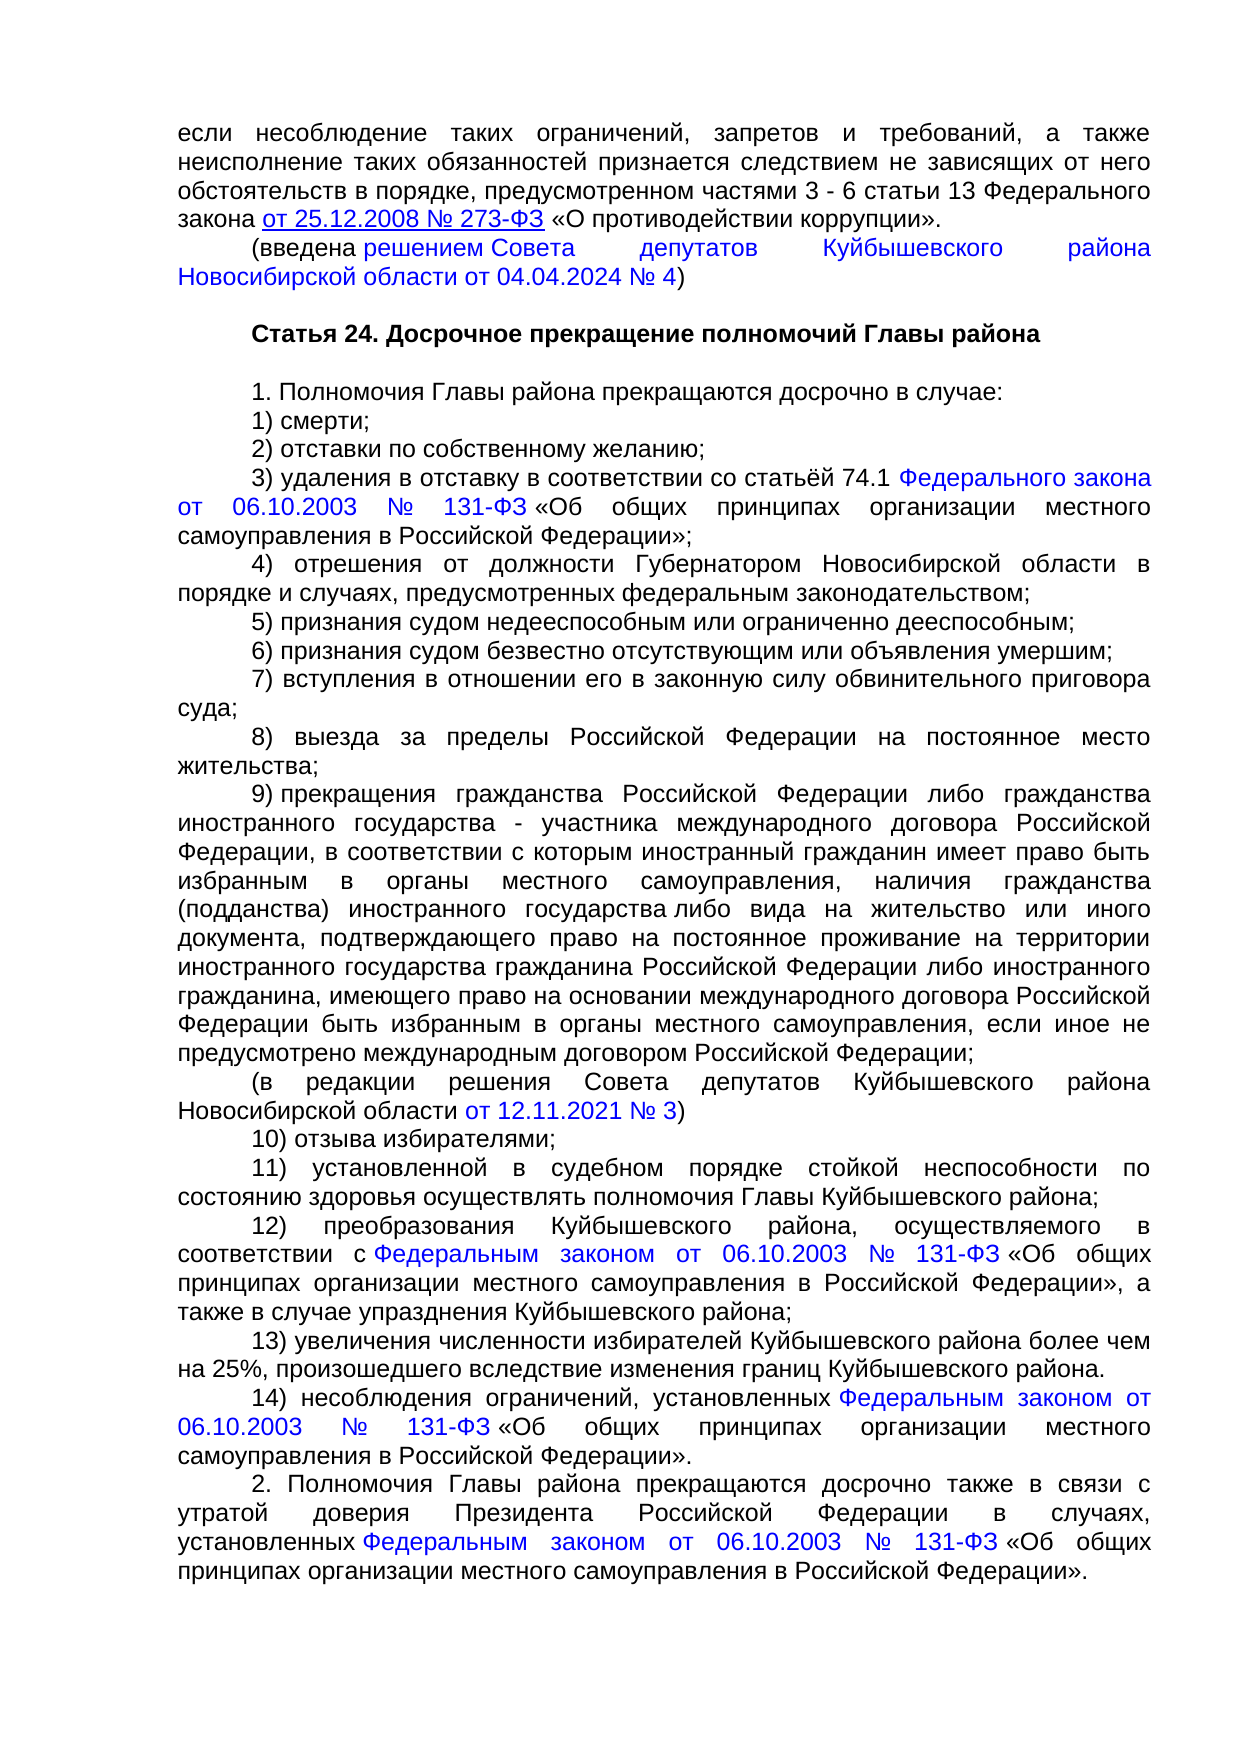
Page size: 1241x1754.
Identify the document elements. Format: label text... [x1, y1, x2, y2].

text 6) признания судом безвестно отсутствующим или объявления умершим; [177, 636, 1152, 664]
text 13) увеличения численности избирателей Куйбышевского района более чем на 25%, произошедшего вследствие изменения границ Куйбышевского района. [177, 1326, 1152, 1383]
text 1. Полномочия Главы района прекращаются досрочно в случае: [177, 377, 1152, 406]
text 11) установленной в судебном порядке стойкой неспособности по состоянию здоровья осуществлять полномочия Главы Куйбышевского района; [177, 1153, 1152, 1211]
text Статья 24. Досрочное прекращение полномочий Главы района [177, 319, 1152, 348]
text (введена решением Совета депутатов Куйбышевского района Новосибирской области от 04.04.2024 № 4) [177, 233, 1152, 291]
text 10) отзыва избирателями; [177, 1124, 1152, 1153]
text 5) признания судом недееспособным или ограниченно дееспособным; [177, 607, 1152, 636]
text 12) преобразования Куйбышевского района, осуществляемого в соответствии с Федеральным законом от 06.10.2003 № 131-ФЗ «Об общих принципах организации местного самоуправления в Российской Федерации», а также в случае упразднения Куйбышевского района; [177, 1211, 1152, 1326]
text 7) вступления в отношении его в законную силу обвинительного приговора суда; [177, 664, 1152, 722]
text 3) удаления в отставку в соответствии со статьёй 74.1 Федерального закона от 06.10.2003 № 131-ФЗ «Об общих принципах организации местного самоуправления в Российской Федерации»; [177, 463, 1152, 549]
text 8) выезда за пределы Российской Федерации на постоянное место жительства; [177, 722, 1152, 779]
text 2) отставки по собственному желанию; [177, 434, 1152, 463]
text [177, 118, 1152, 233]
text (в редакции решения Совета депутатов Куйбышевского района Новосибирской области от 12.11.2021 № 3) [177, 1067, 1152, 1124]
text 2. Полномочия Главы района прекращаются досрочно также в связи с утратой доверия Президента Российской Федерации в случаях, установленных Федеральным законом от 06.10.2003 № 131-ФЗ «Об общих принципах организации местного самоуправления в Российской Федерации». [177, 1469, 1152, 1584]
text 4) отрешения от должности Губернатором Новосибирской области в порядке и случаях, предусмотренных федеральным законодательством; [177, 549, 1152, 607]
text 9) прекращения гражданства Российской Федерации либо гражданства иностранного государства - участника международного договора Российской Федерации, в соответствии с которым иностранный гражданин имеет право быть избранным в органы местного самоуправления, наличия гражданства (подданства) иностранного государства либо вида на жительство или иного документа, подтверждающего право на постоянное проживание на территории иностранного государства гражданина Российской Федерации либо иностранного гражданина, имеющего право на основании международного договора Российской Федерации быть избранным в органы местного самоуправления, если иное не предусмотрено международным договором Российской Федерации; [177, 779, 1152, 1067]
text 14) несоблюдения ограничений, установленных Федеральным законом от 06.10.2003 № 131-ФЗ «Об общих принципах организации местного самоуправления в Российской Федерации». [177, 1383, 1152, 1469]
text 1) смерти; [177, 406, 1152, 434]
